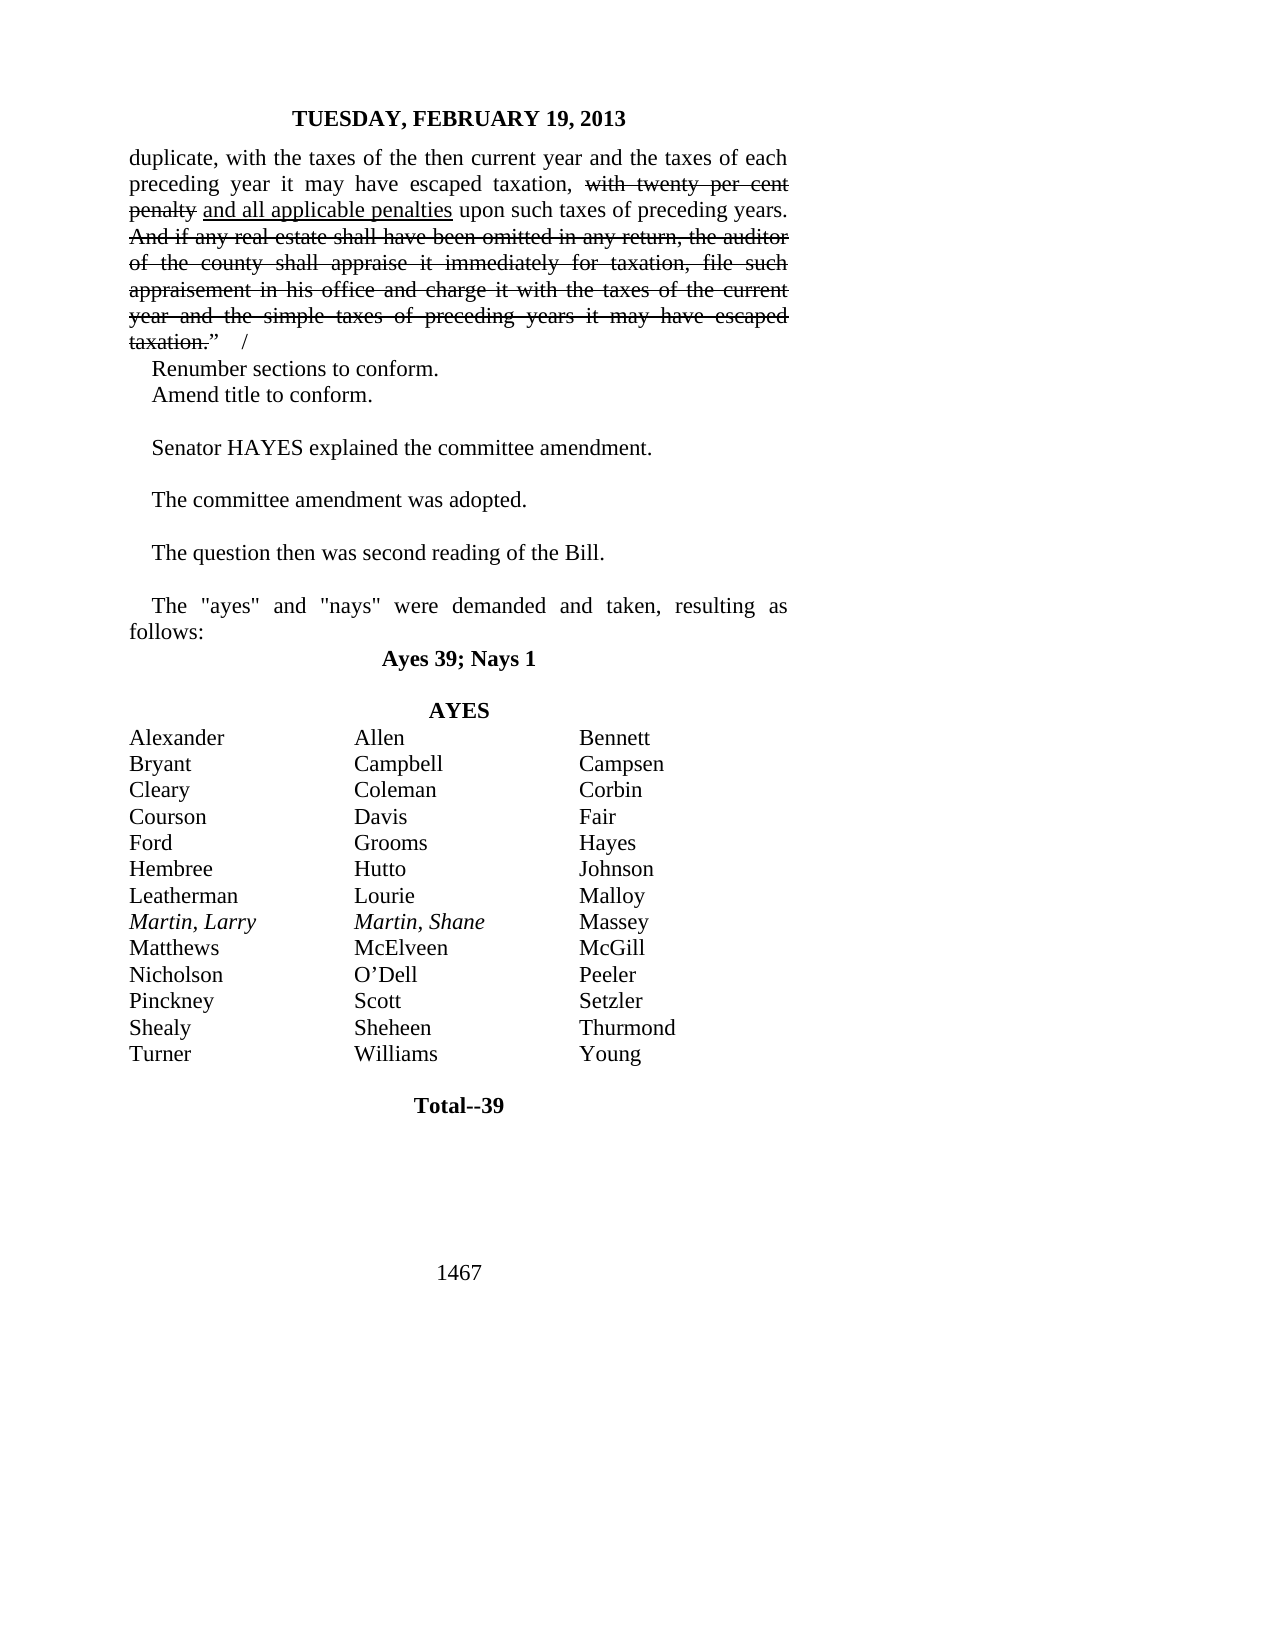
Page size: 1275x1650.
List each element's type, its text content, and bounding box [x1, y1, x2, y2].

text The committee amendment was adopted. [129, 486, 789, 513]
text Amend title to conform. [129, 381, 789, 407]
text Bryant Campbell Campsen [129, 750, 789, 776]
text Cleary Coleman Corbin [129, 776, 789, 803]
text AYES [129, 697, 789, 724]
text The question then was second reading of the Bill. [129, 539, 789, 566]
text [129, 144, 789, 237]
text Ayes 39; Nays 1 [129, 644, 789, 671]
text Nicholson O’Dell Peeler [129, 961, 789, 987]
text Total--39 [129, 1093, 789, 1119]
text Leatherman Lourie Malloy [129, 882, 789, 908]
text Pinckney Scott Setzler [129, 987, 789, 1013]
text Matthews McElveen McGill [129, 934, 789, 961]
text Renumber sections to conform. [129, 355, 789, 381]
text Alexander Allen Bennett [129, 724, 789, 750]
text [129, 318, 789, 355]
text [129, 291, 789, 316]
text The "ayes" and "nays" were demanded and taken, resulting as follows: [129, 592, 789, 644]
text Turner Williams Young [129, 1040, 789, 1066]
text Martin, Larry Martin, Shane Massey [129, 908, 789, 934]
text Shealy Sheheen Thurmond [129, 1013, 789, 1040]
text Ford Grooms Hayes [129, 829, 789, 855]
text Hembree Hutto Johnson [129, 855, 789, 882]
text Courson Davis Fair [129, 803, 789, 829]
text Senator HAYES explained the committee amendment. [129, 434, 789, 460]
